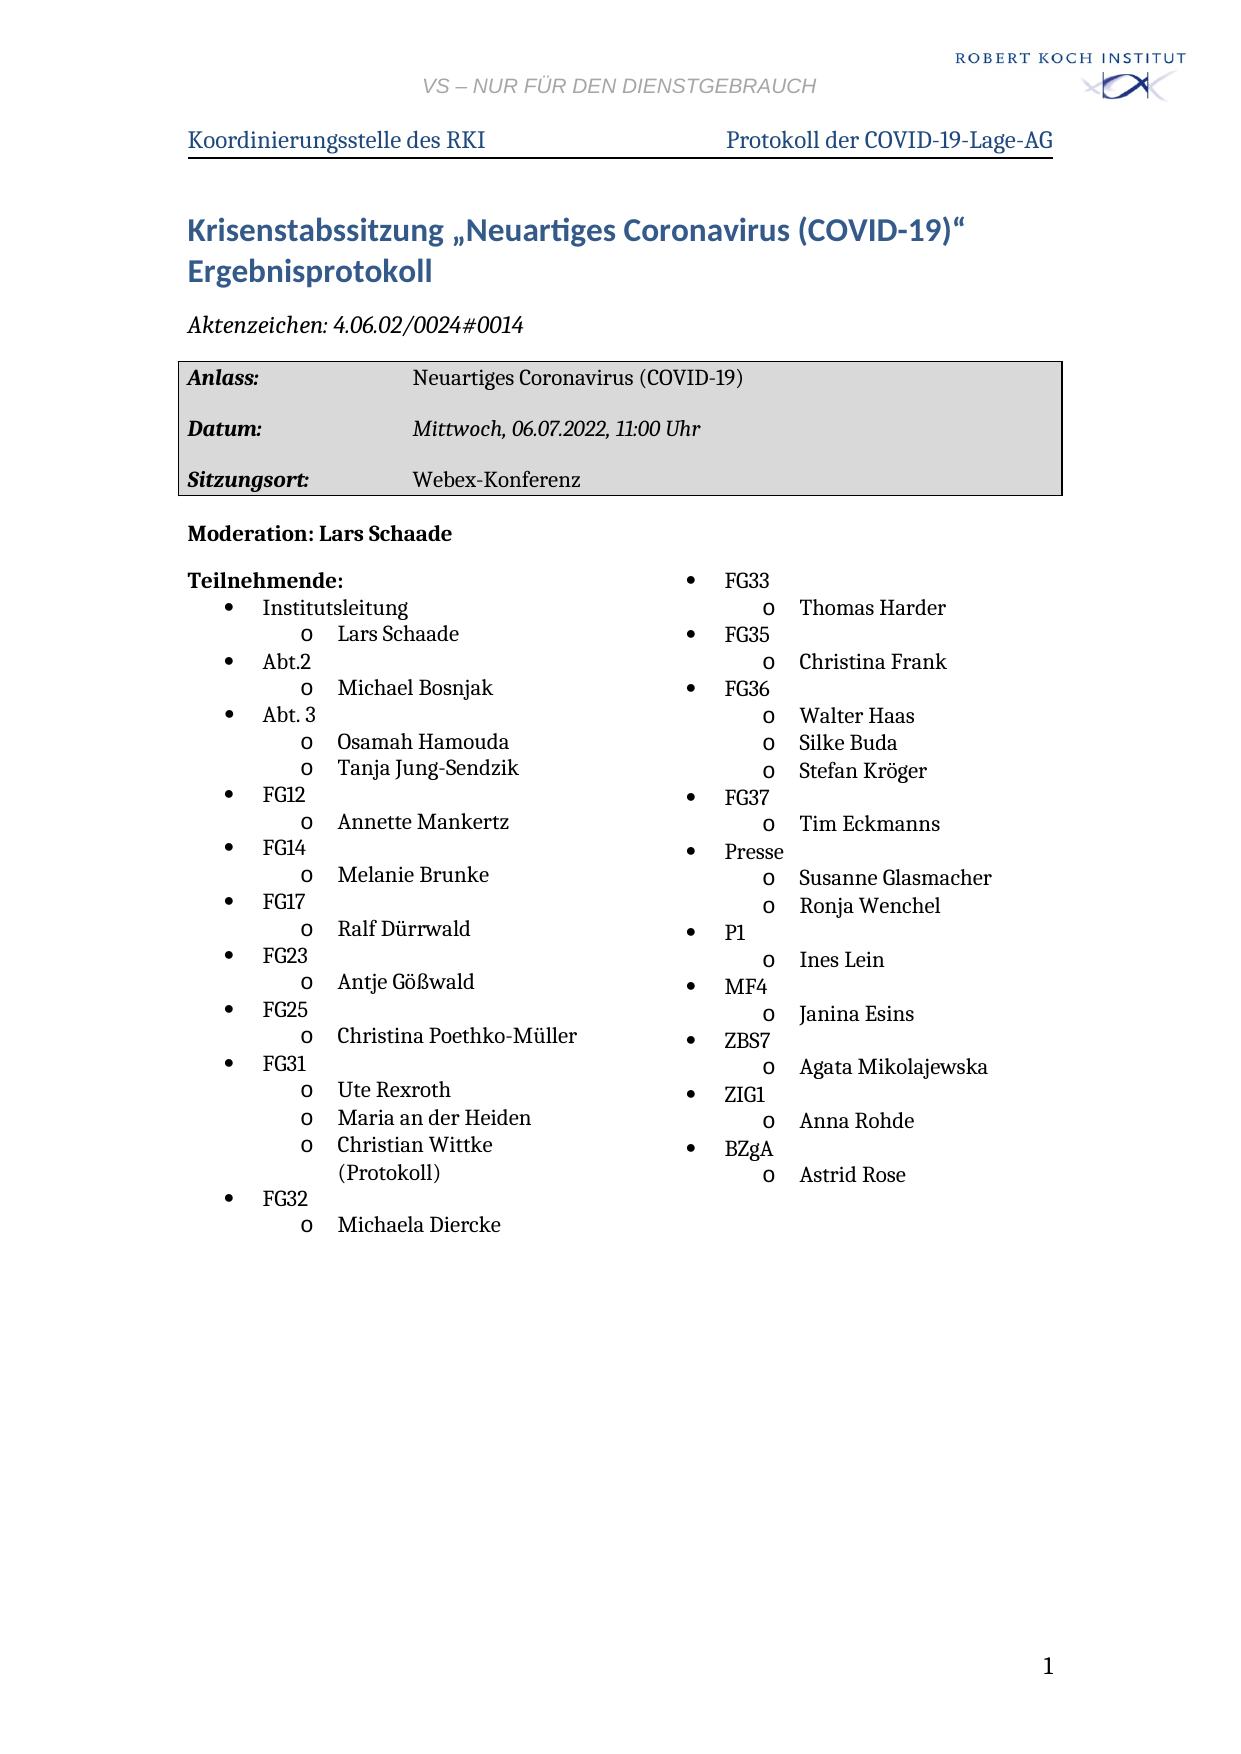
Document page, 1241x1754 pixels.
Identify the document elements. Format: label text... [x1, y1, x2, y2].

list ZIG1 [687, 1082, 1053, 1108]
list FG36 [687, 676, 1053, 702]
list Ralf Dürrwald [300, 915, 591, 943]
text Anlass: [179, 362, 1061, 391]
list MF4 [687, 974, 1053, 1000]
text Moderation: Lars Schaade [187, 521, 1053, 547]
list FG37 [687, 785, 1053, 811]
list Maria an der Heiden [300, 1104, 591, 1132]
subtitle Krisenstabssitzung „Neuartiges Coronavirus (COVID-19)“ [187, 209, 1053, 249]
text Ergebnisprotokoll [187, 249, 1053, 290]
list Ronja Wenchel [762, 893, 1053, 920]
list Christina Frank [762, 648, 1053, 676]
text Sitzungsort: [179, 463, 1061, 495]
list Ines Lein [762, 946, 1053, 974]
text Datum: [179, 412, 1061, 442]
list Abt. 3 [225, 702, 591, 728]
list Astrid Rose [762, 1162, 1053, 1189]
list Walter Haas [762, 702, 1053, 730]
list Lars Schaade [300, 621, 591, 648]
list Tim Eckmanns [762, 811, 1053, 839]
list FG33 [687, 568, 1053, 595]
list Ute Rexroth [300, 1077, 591, 1104]
list Institutsleitung [225, 595, 591, 621]
list BZgA [687, 1136, 1053, 1162]
list FG31 [225, 1051, 591, 1077]
list FG32 [225, 1186, 591, 1212]
list Michaela Diercke [300, 1212, 591, 1239]
text Teilnehmende: [187, 568, 591, 595]
list Abt.2 [225, 648, 591, 675]
list Stefan Kröger [762, 757, 1053, 785]
list Agata Mikolajewska [762, 1054, 1053, 1082]
list Christian Wittke (Protokoll) [300, 1132, 591, 1186]
list Silke Buda [762, 730, 1053, 757]
list Christina Poethko-Müller [300, 1023, 591, 1051]
list Janina Esins [762, 1000, 1053, 1028]
list Presse [687, 839, 1053, 865]
list FG12 [225, 782, 591, 808]
list P1 [687, 920, 1053, 946]
list Michael Bosnjak [300, 675, 591, 702]
picture [947, 28, 1207, 105]
list FG23 [225, 943, 591, 969]
list Thomas Harder [762, 595, 1053, 622]
list Tanja Jung-Sendzik [300, 754, 591, 782]
list FG35 [687, 622, 1053, 648]
list Annette Mankertz [300, 808, 591, 835]
list Susanne Glasmacher [762, 865, 1053, 893]
list Osamah Hamouda [300, 728, 591, 754]
list FG17 [225, 889, 591, 915]
list Antje Gößwald [300, 969, 591, 997]
list Anna Rohde [762, 1108, 1053, 1136]
list ZBS7 [687, 1028, 1053, 1054]
list Melanie Brunke [300, 861, 591, 889]
list FG25 [225, 997, 591, 1023]
list FG14 [225, 835, 591, 861]
text Aktenzeichen: 4.06.02/0024#0014 [187, 311, 1053, 340]
